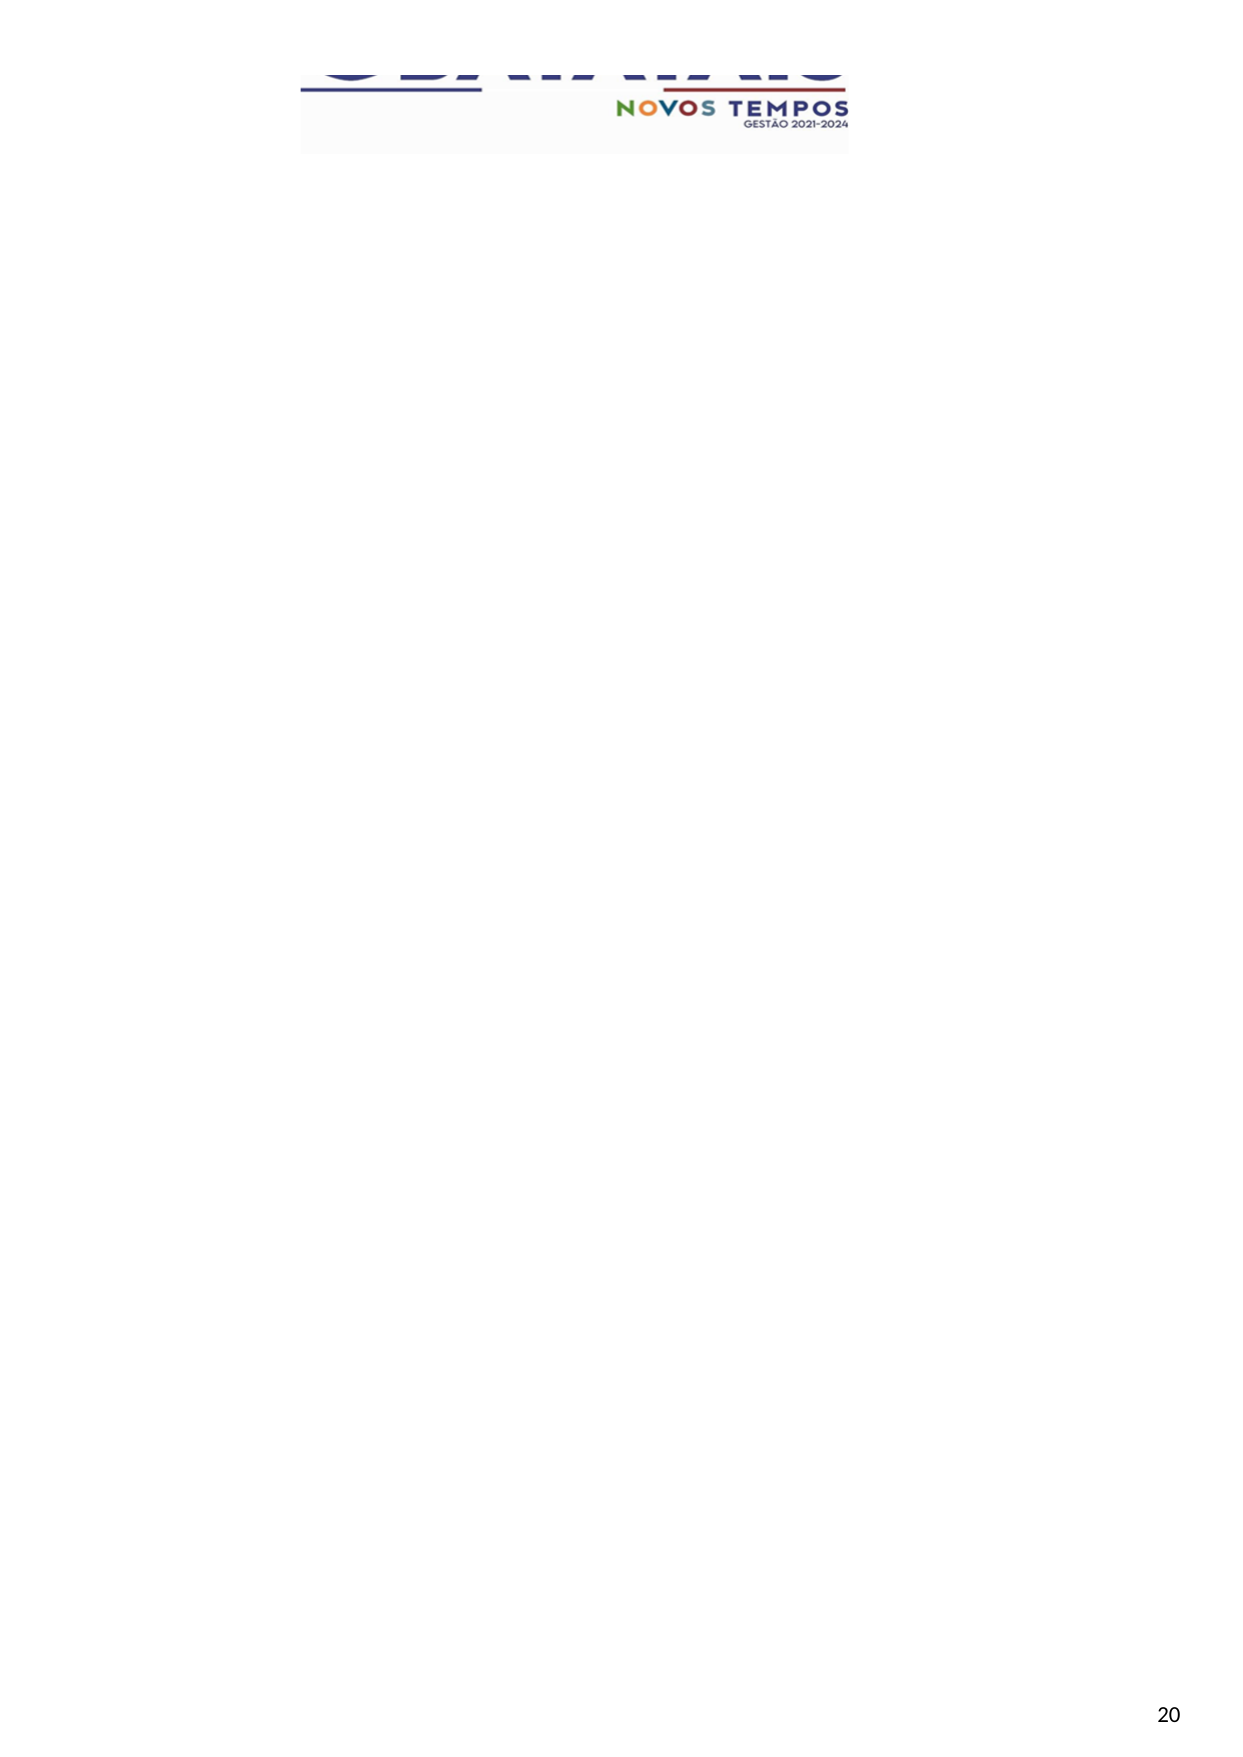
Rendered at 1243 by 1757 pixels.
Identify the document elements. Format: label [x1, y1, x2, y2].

picture [300, 75, 849, 154]
